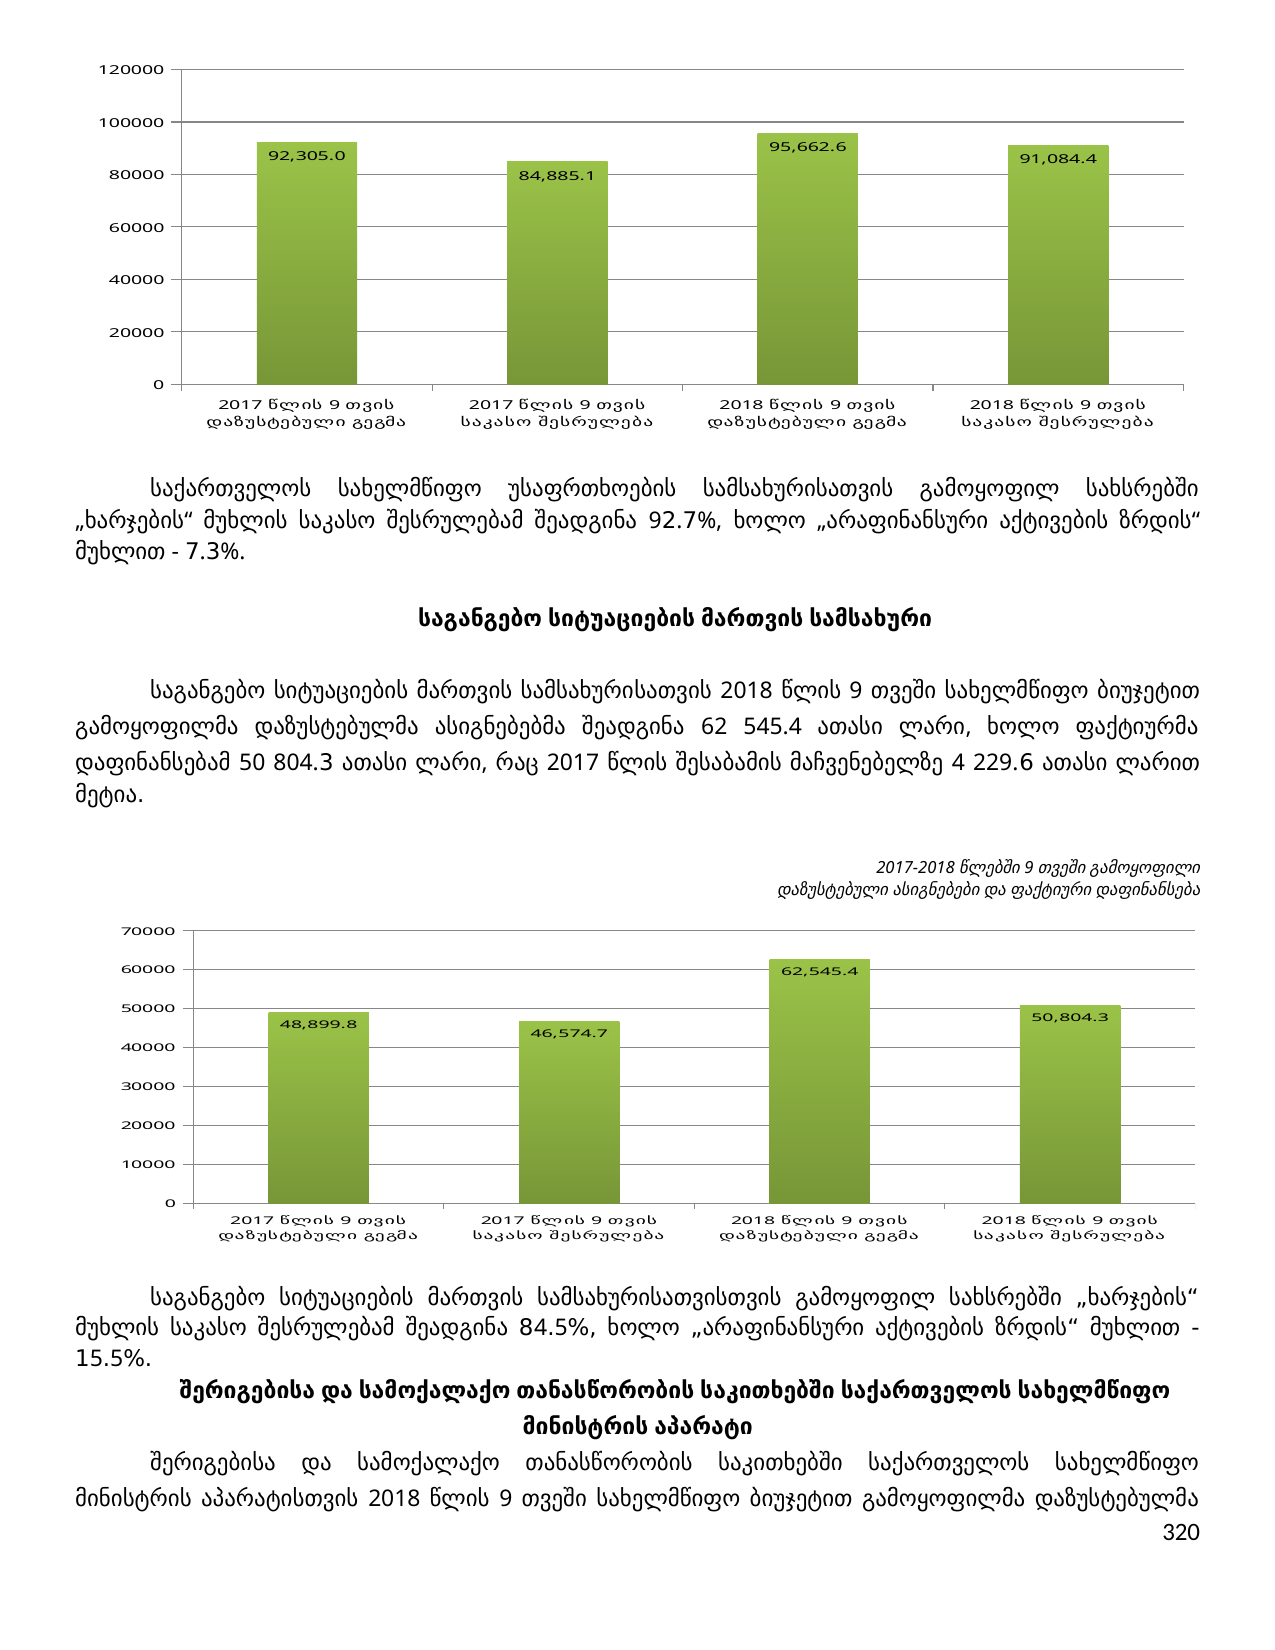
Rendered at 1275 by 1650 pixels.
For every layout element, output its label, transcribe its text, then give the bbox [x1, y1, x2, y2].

text საგანგებო სიტუაციების მართვის სამსახურისათვისთვის გამოყოფილ სახსრებში „ხარჯების“ მუხლის საკასო შესრულებამ შეადგინა 84.5%, ხოლო „არაფინანსური აქტივების ზრდის“ მუხლით - 15.5%. [75, 1284, 1200, 1374]
text საგანგებო სიტუაციების მართვის სამსახური [75, 602, 1200, 633]
text საგანგებო სიტუაციების მართვის სამსახურისათვის 2018 წლის 9 თვეში სახელმწიფო ბიუჯეტით გამოყოფილმა დაზუსტებულმა ასიგნებებმა შეადგინა 62 545.4 ათასი ლარი, ხოლო ფაქტიურმა დაფინანსებამ 50 804.3 ათასი ლარი, რაც 2017 წლის შესაბამის მაჩვენებელზე 4 229.6 ათასი ლარით მეტია. [75, 674, 1200, 808]
text 2017-2018 წლებში 9 თვეში გამოყოფილი დაზუსტებული ასიგნებები და ფაქტიური დაფინანსება [75, 855, 1200, 901]
text საქართველოს სახელმწიფო უსაფრთხოების სამსახურისათვის გამოყოფილ სახსრებში „ხარჯების“ მუხლის საკასო შესრულებამ შეადგინა 92.7%, ხოლო „არაფინანსური აქტივების ზრდის“ მუხლით - 7.3%. [75, 472, 1200, 566]
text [75, 1446, 1200, 1513]
text შერიგებისა და სამოქალაქო თანასწორობის საკითხებში საქართველოს სახელმწიფო მინისტრის აპარატი [75, 1374, 1200, 1441]
